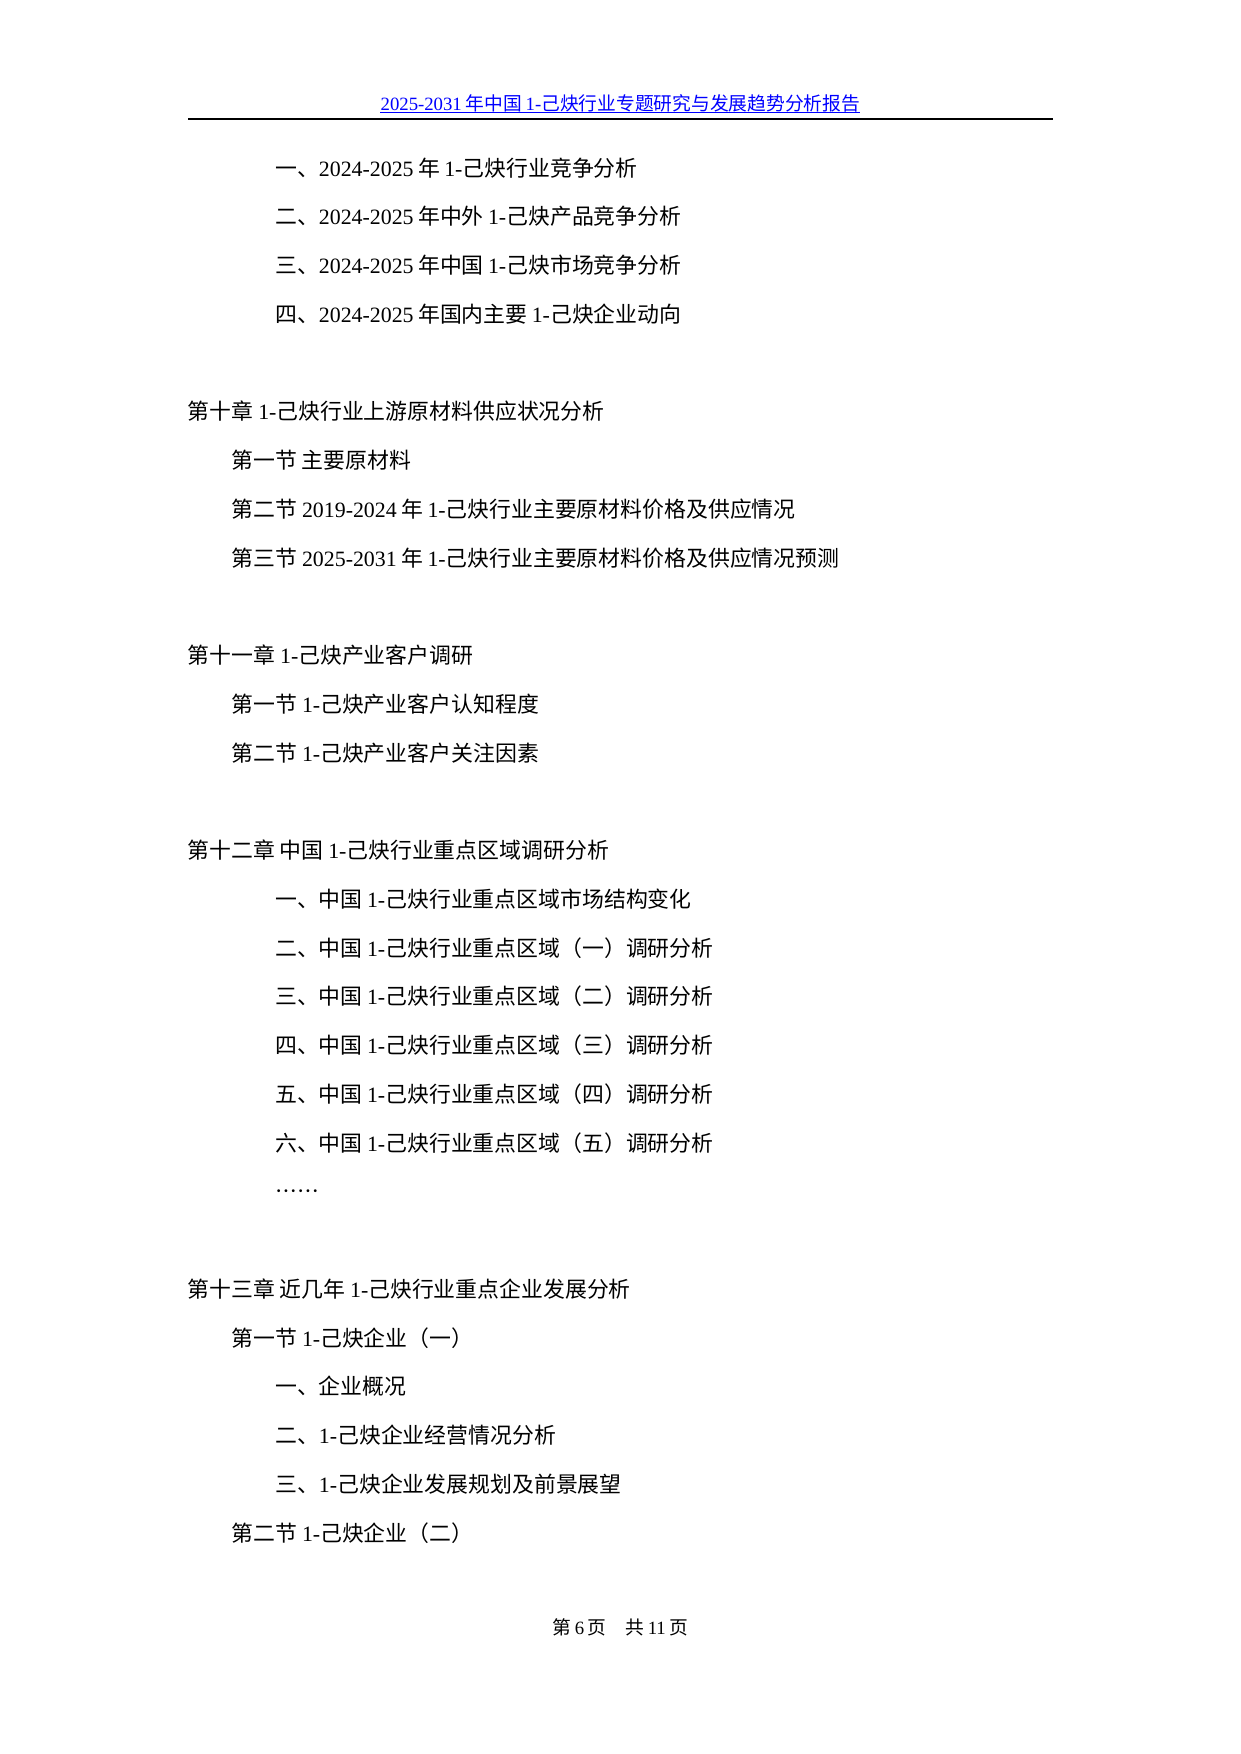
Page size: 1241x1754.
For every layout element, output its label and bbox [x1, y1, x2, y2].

text [187, 150, 1053, 1548]
